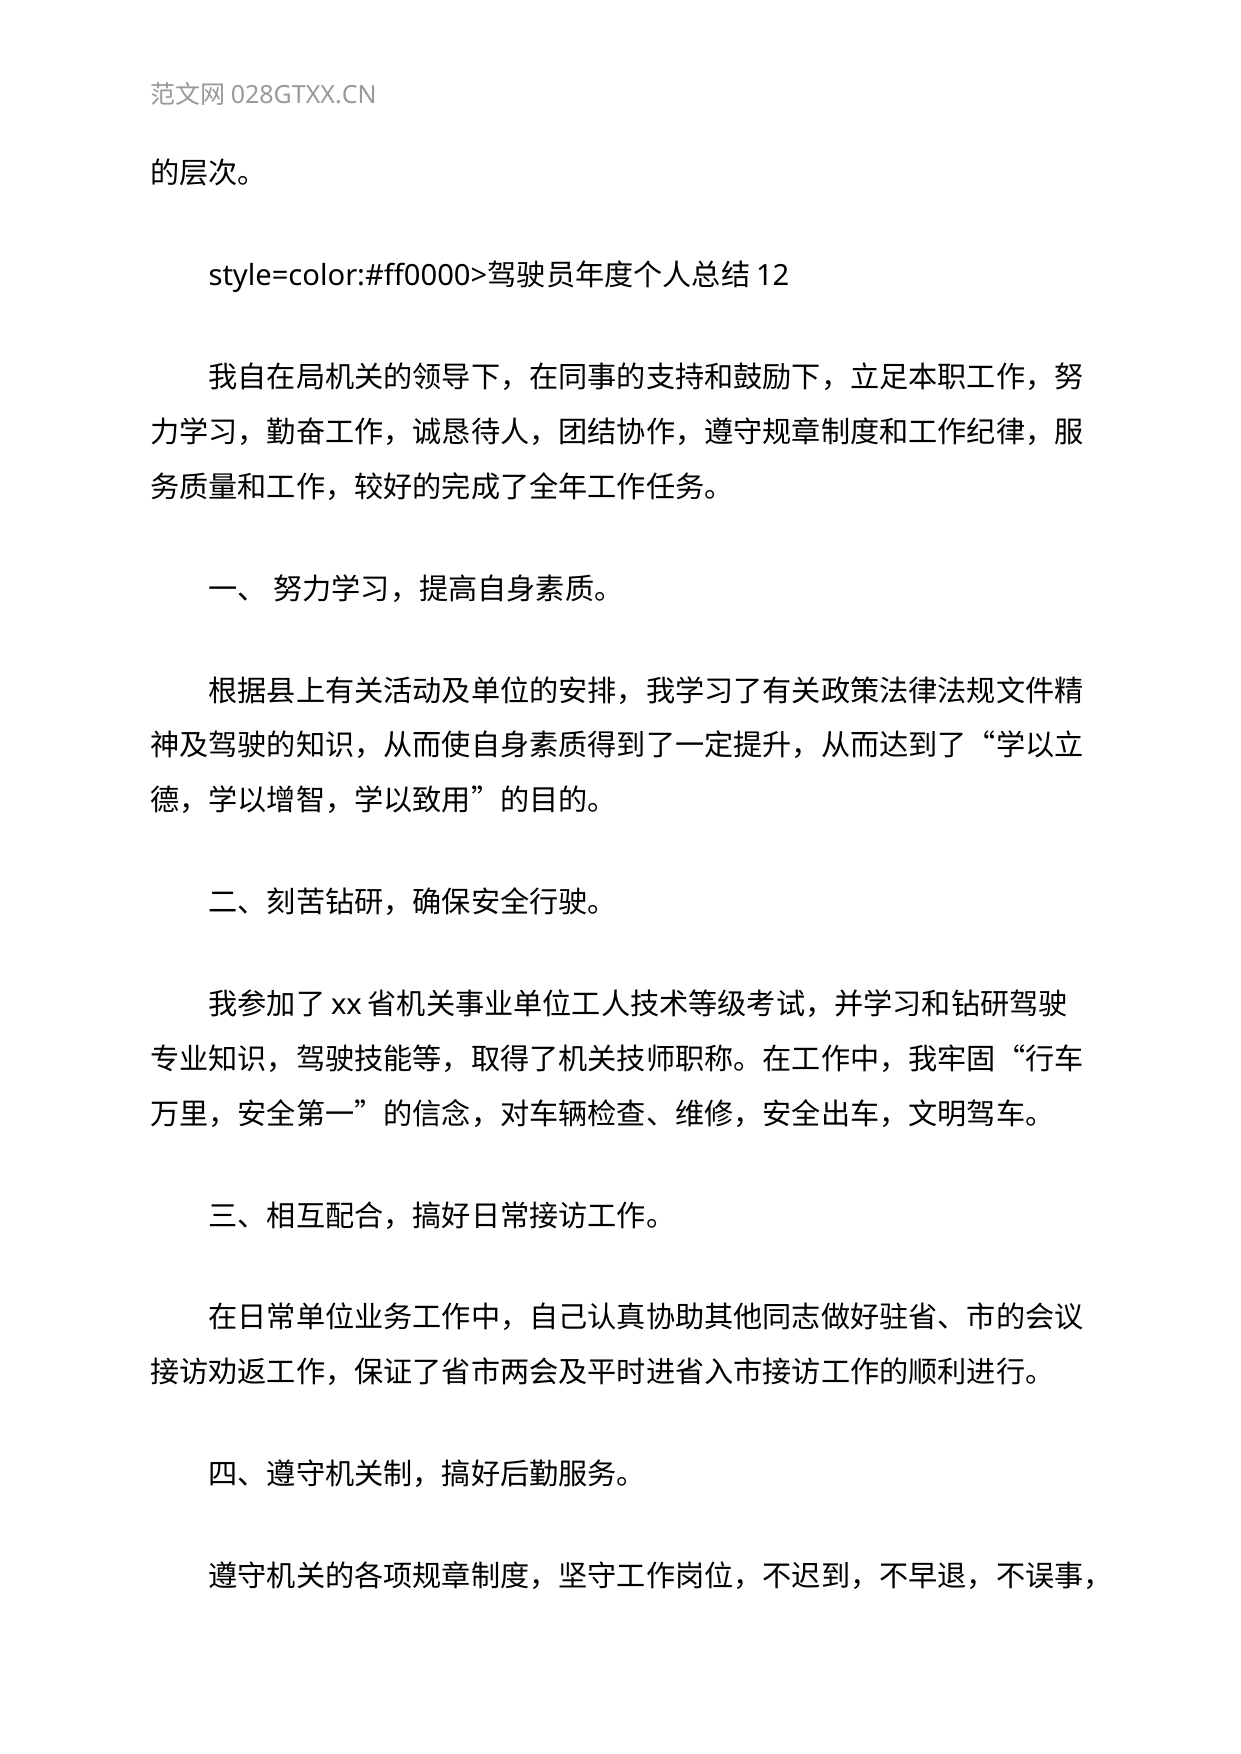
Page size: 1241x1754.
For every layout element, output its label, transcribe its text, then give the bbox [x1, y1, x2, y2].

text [150, 150, 1090, 192]
text 四、遵守机关制，搞好后勤服务。 [150, 1451, 1090, 1493]
text 三、相互配合，搞好日常接访工作。 [150, 1192, 1090, 1234]
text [150, 1552, 1090, 1594]
text style=color:#ff0000>驾驶员年度个人总结12 [150, 252, 1090, 294]
text 我自在局机关的领导下，在同事的支持和鼓励下，立足本职工作，努力学习，勤奋工作，诚恳待人，团结协作，遵守规章制度和工作纪律，服务质量和工作，较好的完成了全年工作任务。 [150, 354, 1090, 506]
text 根据县上有关活动及单位的安排，我学习了有关政策法律法规文件精神及驾驶的知识，从而使自身素质得到了一定提升，从而达到了“学以立德，学以增智，学以致用”的目的。 [150, 667, 1090, 819]
text 二、刻苦钻研，确保安全行驶。 [150, 879, 1090, 921]
text 在日常单位业务工作中，自己认真协助其他同志做好驻省、市的会议接访劝返工作，保证了省市两会及平时进省入市接访工作的顺利进行。 [150, 1294, 1090, 1391]
text 我参加了xx省机关事业单位工人技术等级考试，并学习和钻研驾驶专业知识，驾驶技能等，取得了机关技师职称。在工作中，我牢固“行车万里，安全第一”的信念，对车辆检查、维修，安全出车，文明驾车。 [150, 980, 1090, 1133]
text 一、 努力学习，提高自身素质。 [150, 565, 1090, 608]
